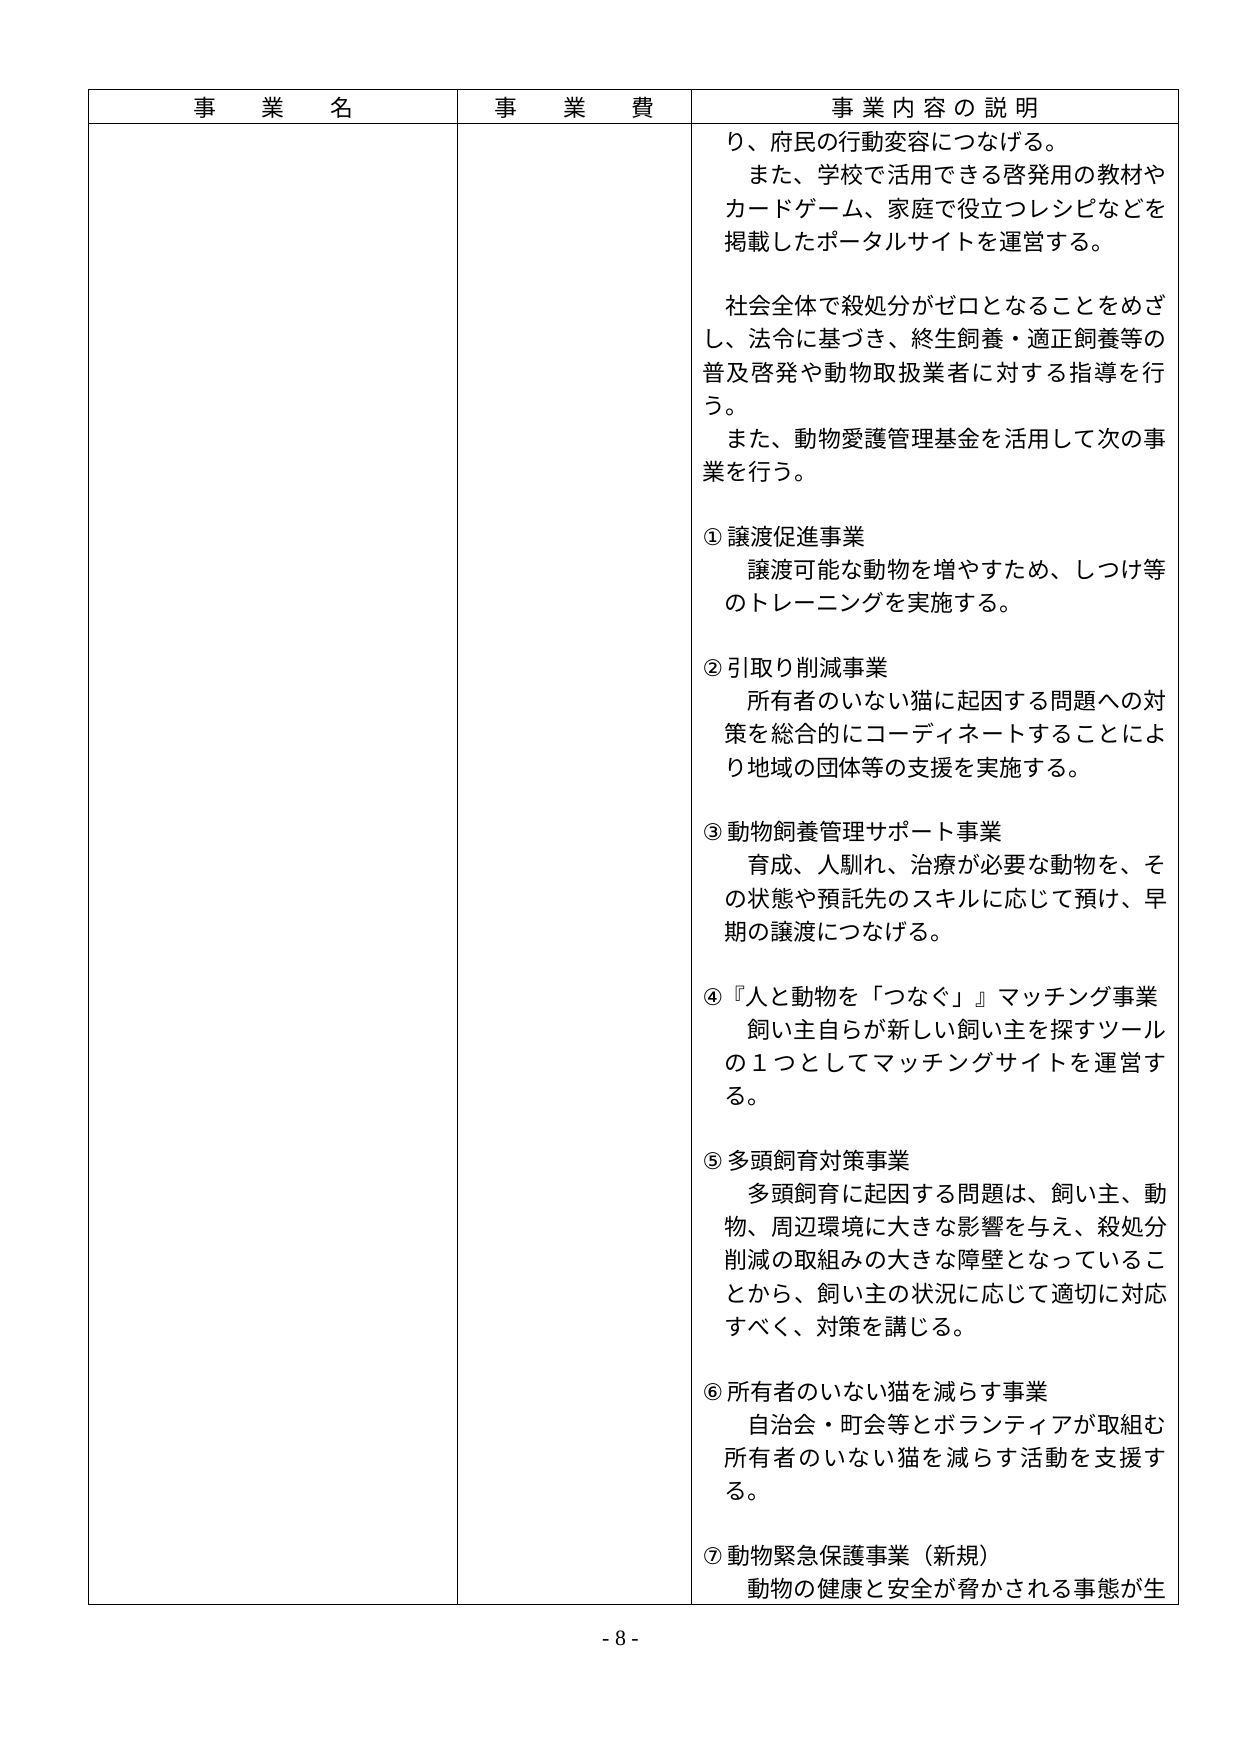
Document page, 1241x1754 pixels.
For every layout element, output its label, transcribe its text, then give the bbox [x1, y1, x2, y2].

table_header 事 業 費 [458, 90, 691, 123]
table_header 事 業 名 [89, 90, 457, 123]
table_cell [89, 124, 457, 1604]
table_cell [692, 124, 1178, 1604]
table_header 事業内容の説明 [692, 90, 1178, 123]
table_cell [458, 124, 691, 1604]
